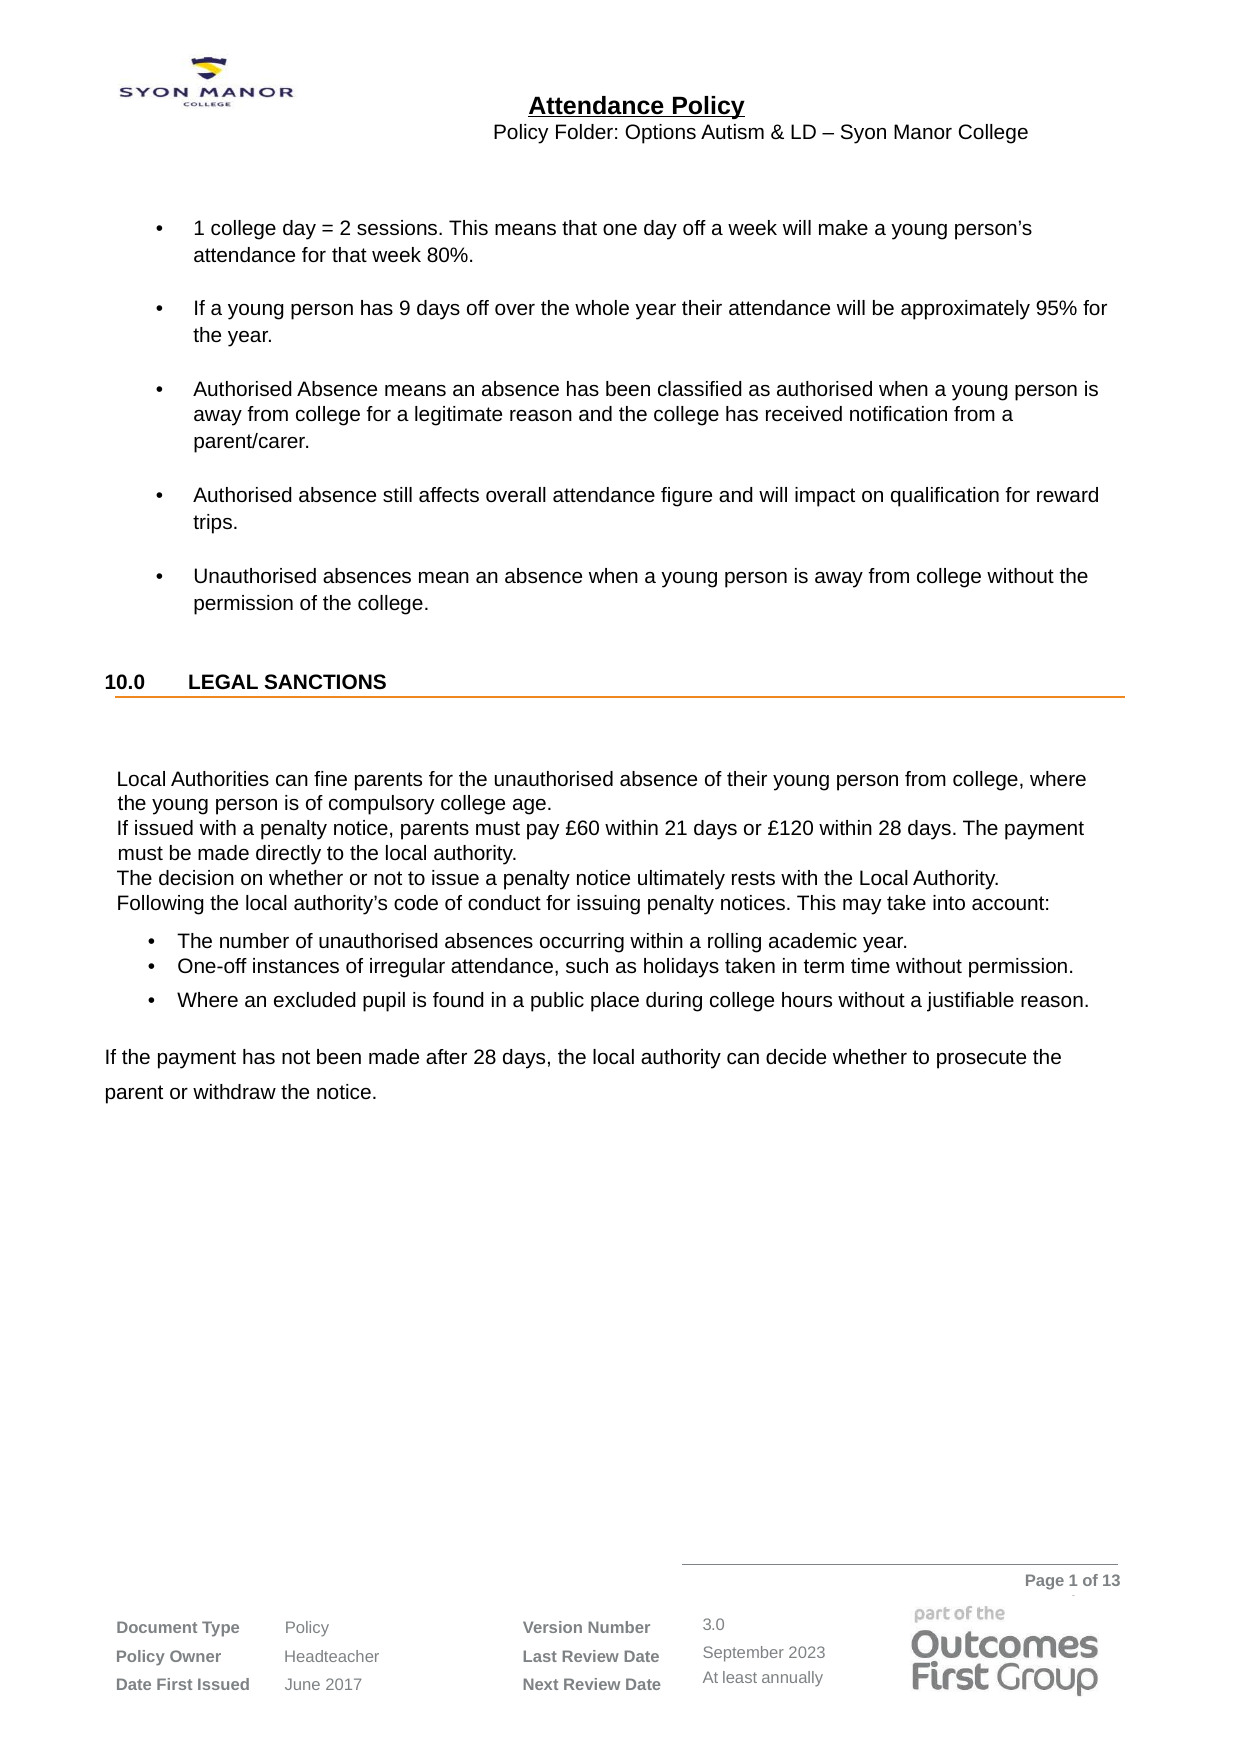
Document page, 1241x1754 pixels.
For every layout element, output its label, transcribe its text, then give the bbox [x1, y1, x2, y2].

list Authorised Absence means an absence has been classified as authorised when a young person is away from college for a legitimate reason and the college has received notification from a parent/carer. [156, 377, 1116, 455]
picture [910, 1600, 1099, 1697]
subtitle 10.0 LEGAL SANCTIONS [104, 670, 1117, 694]
list Where an excluded pupil is found in a public place during college hours without a justifiable reason. [148, 988, 1116, 1012]
text If issued with a penalty notice, parents must pay £60 within 21 days or £120 within 28 days. The payment must be made directly to the local authority. [116, 816, 1116, 865]
list Unauthorised absences mean an absence when a young person is away from college without the permission of the college. [156, 564, 1116, 617]
list Authorised absence still affects overall attendance figure and will impact on qualification for reward trips. [156, 483, 1116, 536]
list 1 college day = 2 sessions. This means that one day off a week will make a young person’s attendance for that week 80%. [156, 215, 1116, 268]
text Local Authorities can fine parents for the unauthorised absence of their young person from college, where the young person is of compulsory college age. [116, 767, 1116, 815]
picture [118, 19, 297, 115]
text Following the local authority’s code of conduct for issuing penalty notices. This may take into account: [116, 891, 1116, 915]
text If the payment has not been made after 28 days, the local authority can decide whether to prosecute the parent or withdraw the notice. [104, 1045, 1077, 1106]
list If a young person has 9 days off over the whole year their attendance will be approximately 95% for the year. [156, 296, 1116, 349]
list The number of unauthorised absences occurring within a rolling academic year. [148, 929, 1116, 953]
list One-off instances of irregular attendance, such as holidays taken in term time without permission. [148, 954, 1116, 978]
text The decision on whether or not to issue a penalty notice ultimately rests with the Local Authority. [116, 866, 1116, 890]
